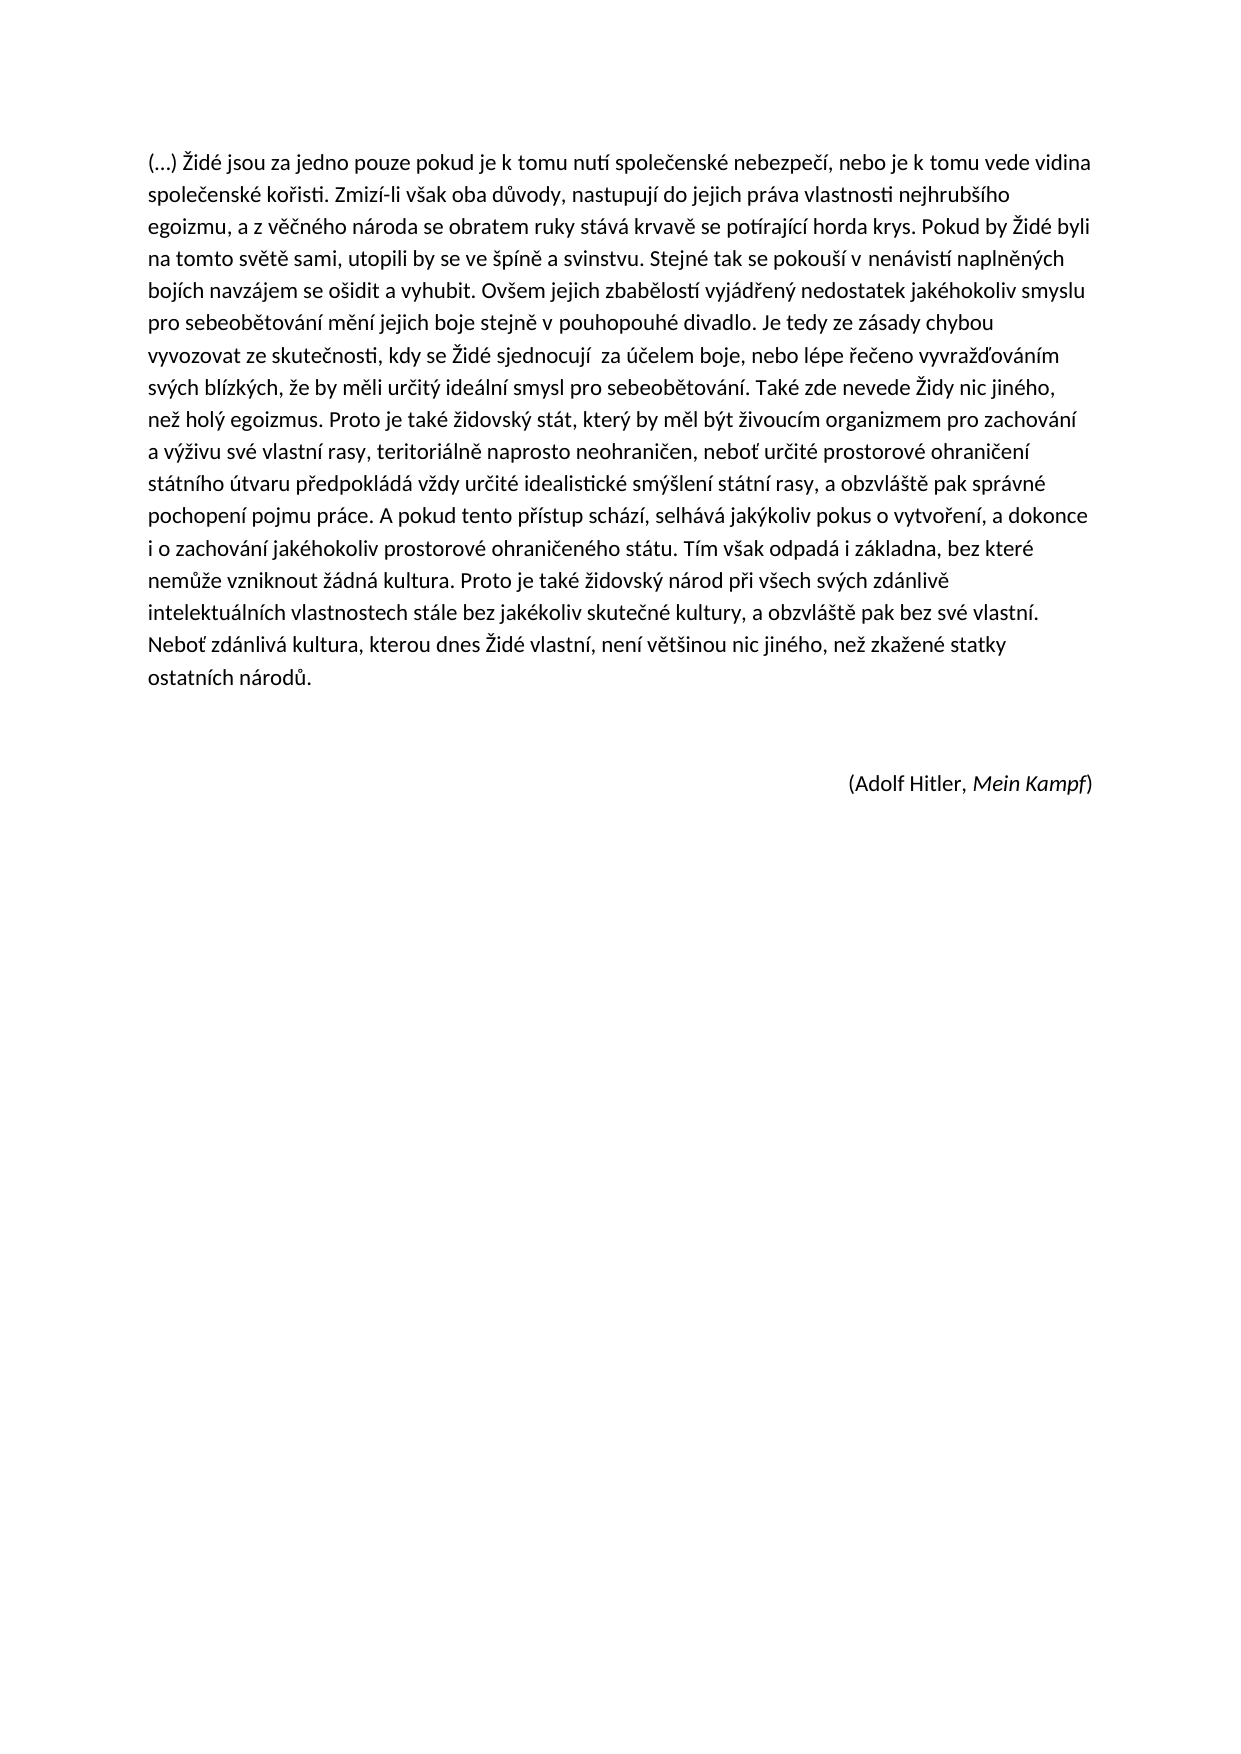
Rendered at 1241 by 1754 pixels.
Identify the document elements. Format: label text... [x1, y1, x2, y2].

text (…) Židé jsou za jedno pouze pokud je k tomu nutí společenské nebezpečí, nebo je k tomu vede vidina společenské kořisti. Zmizí-li však oba důvody, nastupují do jejich práva vlastnosti nejhrubšího egoizmu, a z věčného národa se obratem ruky stává krvavě se potírající horda krys. Pokud by Židé byli na tomto světě sami, utopili by se ve špíně a svinstvu. Stejné tak se pokouší v nenávistí naplněných bojích navzájem se ošidit a vyhubit. Ovšem jejich zbabělostí vyjádřený nedostatek jakéhokoliv smyslu pro sebeobětování mění jejich boje stejně v pouhopouhé divadlo. Je tedy ze zásady chybou vyvozovat ze skutečnosti, kdy se Židé sjednocují za účelem boje, nebo lépe řečeno vyvražďováním svých blízkých, že by měli určitý ideální smysl pro sebeobětování. Také zde nevede Židy nic jiného, než holý egoizmus. Proto je také židovský stát, který by měl být živoucím organizmem pro zachování a výživu své vlastní rasy, teritoriálně naprosto neohraničen, neboť určité prostorové ohraničení státního útvaru předpokládá vždy určité idealistické smýšlení státní rasy, a obzvláště pak správné pochopení pojmu práce. A pokud tento přístup schází, selhává jakýkoliv pokus o vytvoření, a dokonce i o zachování jakéhokoliv prostorové ohraničeného státu. Tím však odpadá i základna, bez které nemůže vzniknout žádná kultura. Proto je také židovský národ při všech svých zdánlivě intelektuálních vlastnostech stále bez jakékoliv skutečné kultury, a obzvláště pak bez své vlastní. Neboť zdánlivá kultura, kterou dnes Židé vlastní, není většinou nic jiného, než zkažené statky ostatních národů. [148, 148, 1093, 691]
text (Adolf Hitler, Mein Kampf) [148, 769, 1093, 797]
